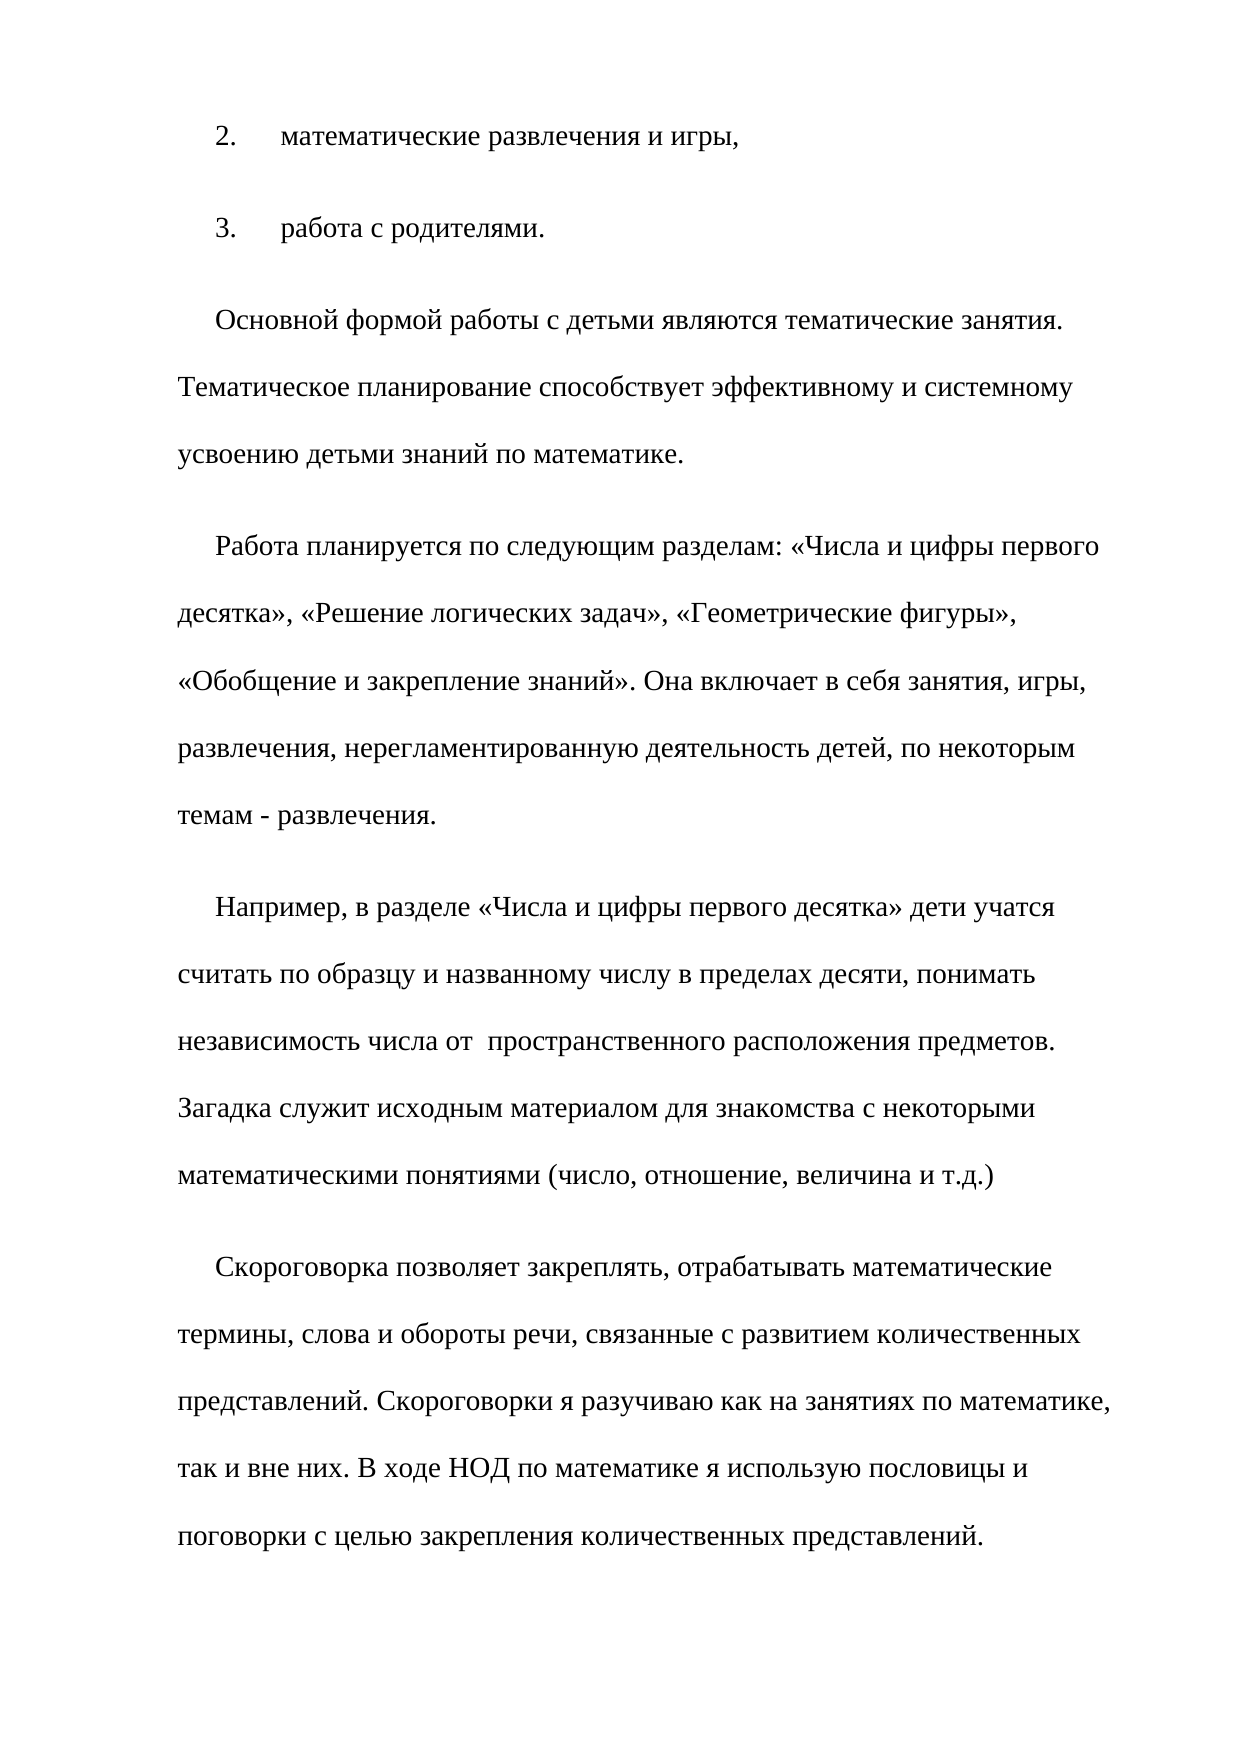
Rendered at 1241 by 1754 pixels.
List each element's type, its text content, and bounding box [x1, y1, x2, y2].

text Например, в разделе «Числа и цифры первого десятка» дети учатся считать по образцу и названному числу в пределах десяти, понимать независимость числа от пространственного расположения предметов. Загадка служит исходным материалом для знакомства с некоторыми математическими понятиями (число, отношение, величина и т.д.) [177, 889, 1152, 1191]
text Скороговорка позволяет закреплять, отрабатывать математические термины, слова и обороты речи, связанные с развитием количественных представлений. Скороговорки я разучиваю как на занятиях по математике, так и вне них. В ходе НОД по математике я использую пословицы и поговорки с целью закрепления количественных представлений. [177, 1249, 1152, 1551]
text 2. математические развлечения и игры, [177, 118, 1152, 152]
text Основной формой работы с детьми являются тематические занятия. Тематическое планирование способствует эффективному и системному усвоению детьми знаний по математике. [177, 302, 1152, 470]
text 3. работа с родителями. [177, 210, 1152, 244]
text Работа планируется по следующим разделам: «Числа и цифры первого десятка», «Решение логических задач», «Геометрические фигуры», «Обобщение и закрепление знаний». Она включает в себя занятия, игры, развлечения, нерегламентированную деятельность детей, по некоторым темам - развлечения. [177, 528, 1152, 830]
